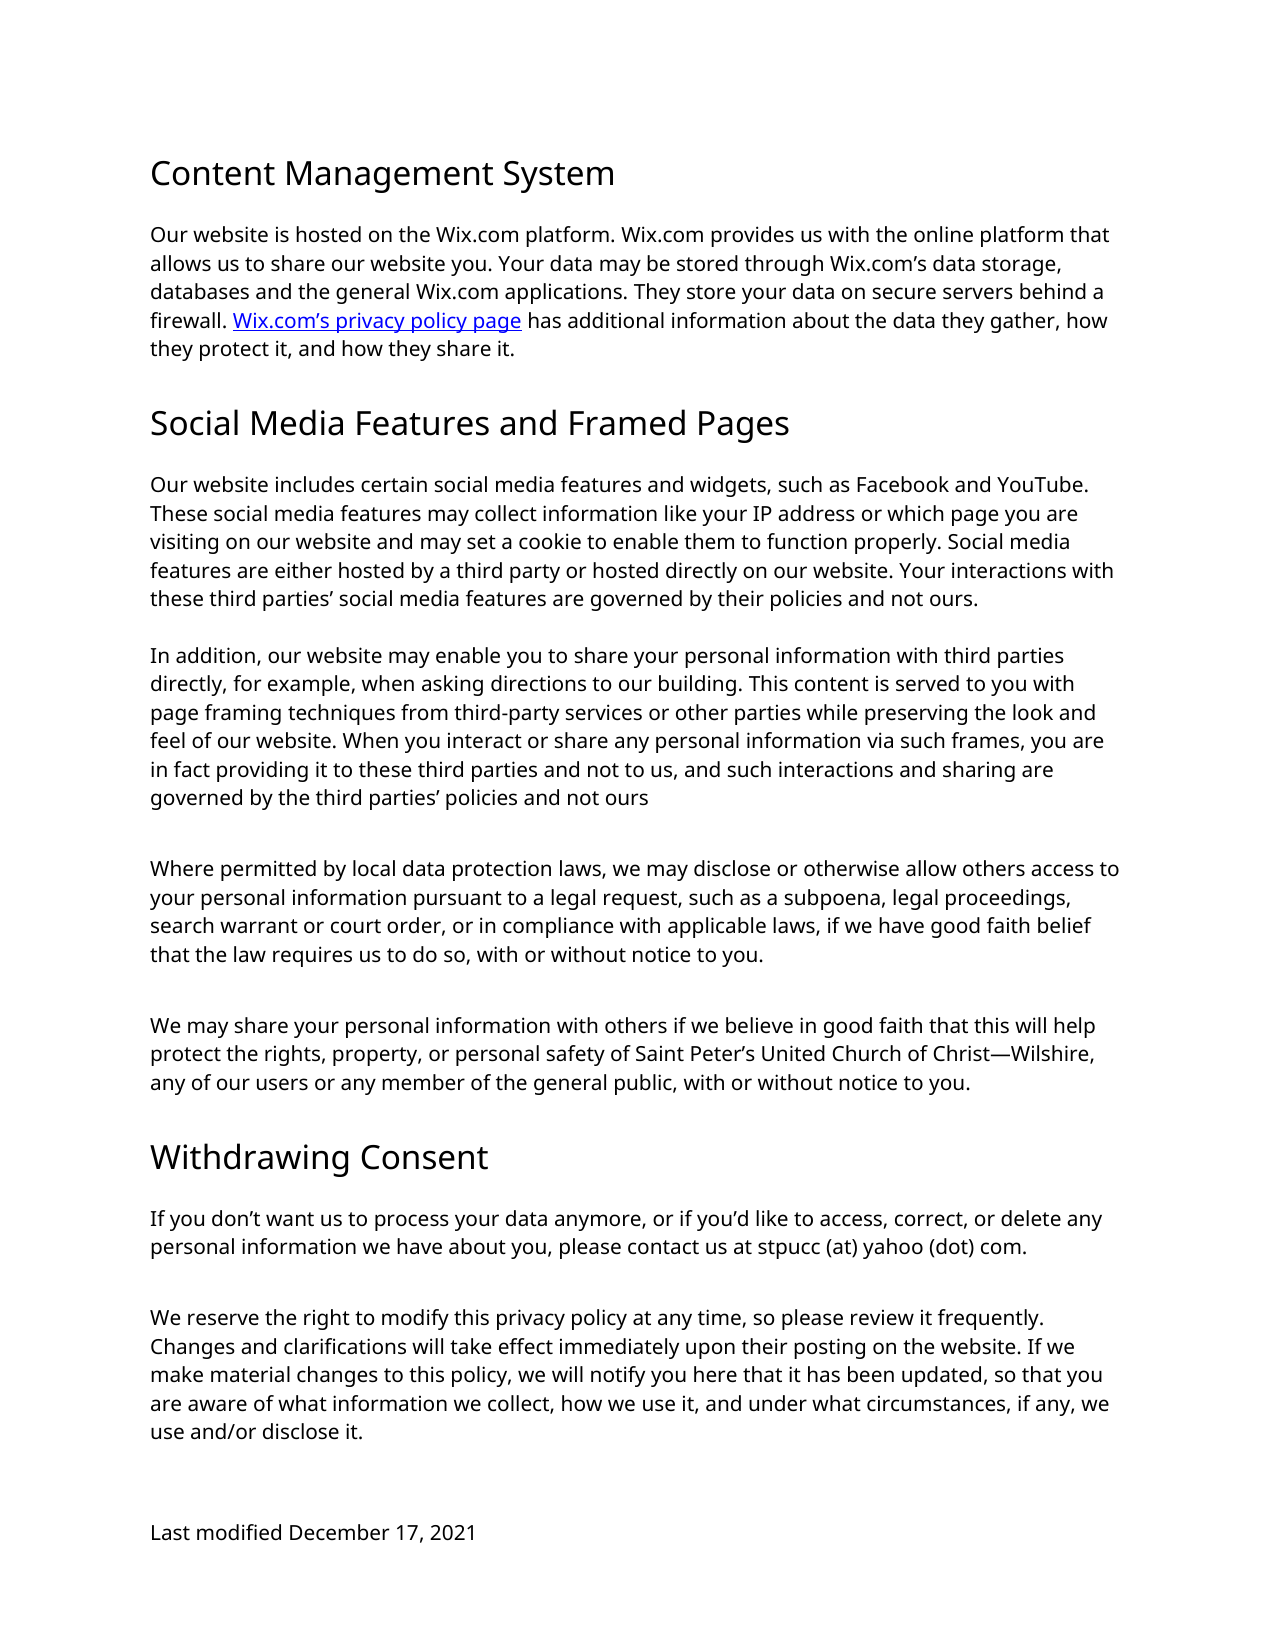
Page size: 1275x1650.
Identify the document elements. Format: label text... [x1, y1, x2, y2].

text We may share your personal information with others if we believe in good faith that this will help protect the rights, property, or personal safety of Saint Peter’s United Church of Christ—Wilshire, any of our users or any member of the general public, with or without notice to you. [150, 1011, 1125, 1096]
subtitle Withdrawing Consent [150, 1133, 1125, 1179]
text We reserve the right to modify this privacy policy at any time, so please review it frequently. Changes and clarifications will take effect immediately upon their posting on the website. If we make material changes to this policy, we will notify you here that it has been updated, so that you are aware of what information we collect, how we use it, and under what circumstances, if any, we use and/or disclose it. [150, 1303, 1125, 1446]
text Where permitted by local data protection laws, we may disclose or otherwise allow others access to your personal information pursuant to a legal request, such as a subpoena, legal proceedings, search warrant or court order, or in compliance with applicable laws, if we have good faith belief that the law requires us to do so, with or without notice to you. [150, 854, 1125, 968]
subtitle Social Media Features and Framed Pages [150, 400, 1125, 446]
text Our website is hosted on the Wix.com platform. Wix.com provides us with the online platform that allows us to share our website you. Your data may be stored through Wix.com’s data storage, databases and the general Wix.com applications. They store your data on secure servers behind a firewall. Wix.com’s privacy policy page has additional information about the data they gather, how they protect it, and how they share it. [150, 220, 1125, 363]
subtitle Content Management System [150, 150, 1125, 195]
text Our website includes certain social media features and widgets, such as Facebook and YouTube. These social media features may collect information like your IP address or which page you are visiting on our website and may set a cookie to enable them to function properly. Social media features are either hosted by a third party or hosted directly on our website. Your interactions with these third parties’ social media features are governed by their policies and not ours. In addition, our website may enable you to share your personal information with third parties directly, for example, when asking directions to our building. This content is served to you with page framing techniques from third-party services or other parties while preserving the look and feel of our website. When you interact or share any personal information via such frames, you are in fact providing it to these third parties and not to us, and such interactions and sharing are governed by the third parties’ policies and not ours [150, 471, 1125, 812]
text If you don’t want us to process your data anymore, or if you’d like to access, correct, or delete any personal information we have about you, please contact us at stpucc (at) yahoo (dot) com. [150, 1204, 1125, 1261]
